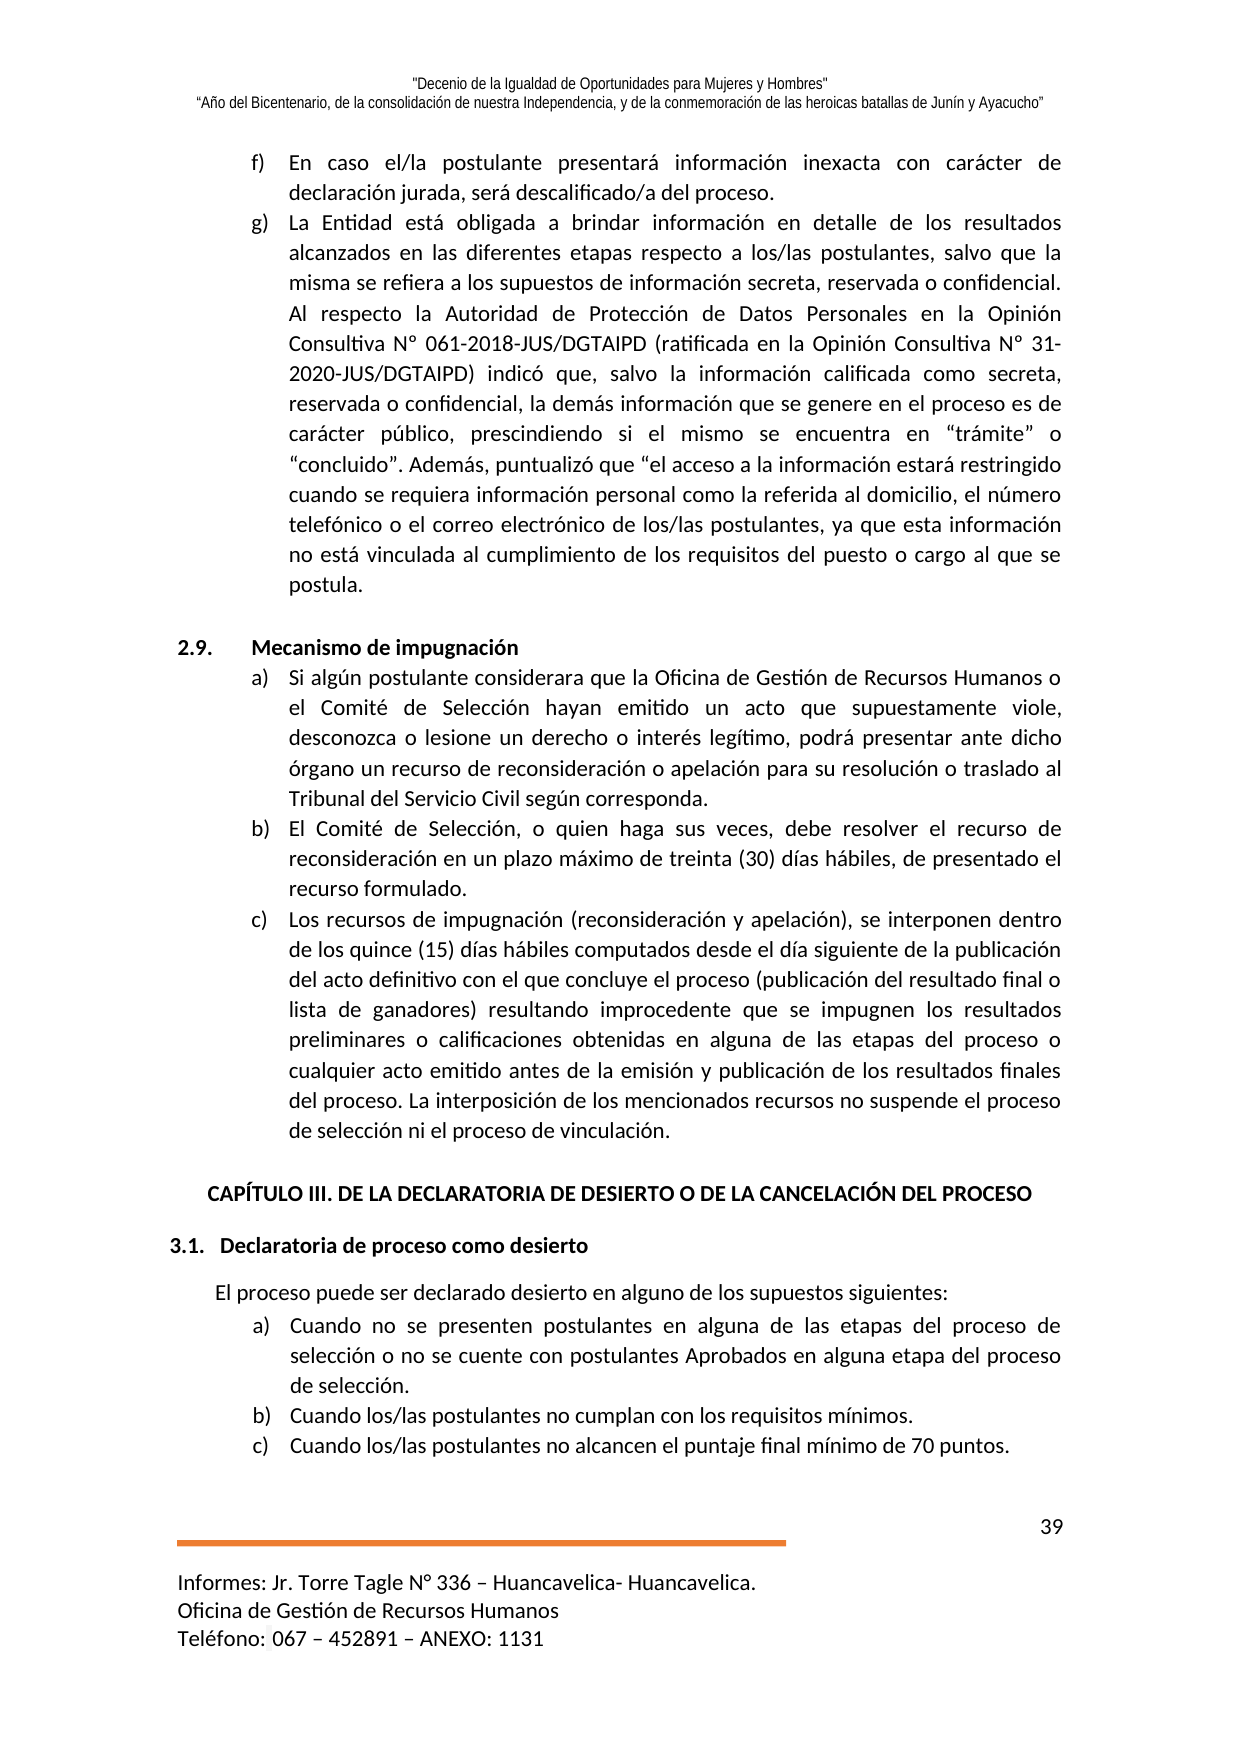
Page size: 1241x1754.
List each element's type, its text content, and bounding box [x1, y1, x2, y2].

list Cuando los/las postulantes no alcancen el puntaje final mínimo de 70 puntos. [252, 1432, 1063, 1459]
text CAPÍTULO III. DE LA DECLARATORIA DE DESIERTO O DE LA CANCELACIÓN DEL PROCESO [177, 1179, 1063, 1207]
list Si algún postulante considerara que la Oficina de Gestión de Recursos Humanos o el Comité de Selección hayan emitido un acto que supuestamente viole, desconozca o lesione un derecho o interés legítimo, podrá presentar ante dicho órgano un recurso de reconsideración o apelación para su resolución o traslado al Tribunal del Servicio Civil según corresponda. [251, 663, 1063, 812]
list El Comité de Selección, o quien haga sus veces, debe resolver el recurso de reconsideración en un plazo máximo de treinta (30) días hábiles, de presentado el recurso formulado. [251, 814, 1063, 903]
list Cuando no se presenten postulantes en alguna de las etapas del proceso de selección o no se cuente con postulantes Aprobados en alguna etapa del proceso de selección. [252, 1311, 1063, 1399]
list Cuando los/las postulantes no cumplan con los requisitos mínimos. [252, 1401, 1063, 1429]
list En caso el/la postulante presentará información inexacta con carácter de declaración jurada, será descalificado/a del proceso. [251, 148, 1063, 206]
list Mecanismo de impugnación [177, 633, 1063, 661]
list Los recursos de impugnación (reconsideración y apelación), se interponen dentro de los quince (15) días hábiles computados desde el día siguiente de la publicación del acto definitivo con el que concluye el proceso (publicación del resultado final o lista de ganadores) resultando improcedente que se impugnen los resultados preliminares o calificaciones obtenidas en alguna de las etapas del proceso o cualquier acto emitido antes de la emisión y publicación de los resultados finales del proceso. La interposición de los mencionados recursos no suspende el proceso de selección ni el proceso de vinculación. [251, 905, 1063, 1144]
text El proceso puede ser declarado desierto en alguno de los supuestos siguientes: [215, 1278, 1063, 1307]
list Declaratoria de proceso como desierto [169, 1232, 1063, 1260]
list La Entidad está obligada a brindar información en detalle de los resultados alcanzados en las diferentes etapas respecto a los/las postulantes, salvo que la misma se refiera a los supuestos de información secreta, reservada o confidencial. Al respecto la Autoridad de Protección de Datos Personales en la Opinión Consultiva Nº 061-2018-JUS/DGTAIPD (ratificada en la Opinión Consultiva Nº 31-2020-JUS/DGTAIPD) indicó que, salvo la información calificada como secreta, reservada o confidencial, la demás información que se genere en el proceso es de carácter público, prescindiendo si el mismo se encuentra en “trámite” o “concluido”. Además, puntualizó que “el acceso a la información estará restringido cuando se requiera información personal como la referida al domicilio, el número telefónico o el correo electrónico de los/las postulantes, ya que esta información no está vinculada al cumplimiento de los requisitos del puesto o cargo al que se postula. [251, 208, 1063, 598]
